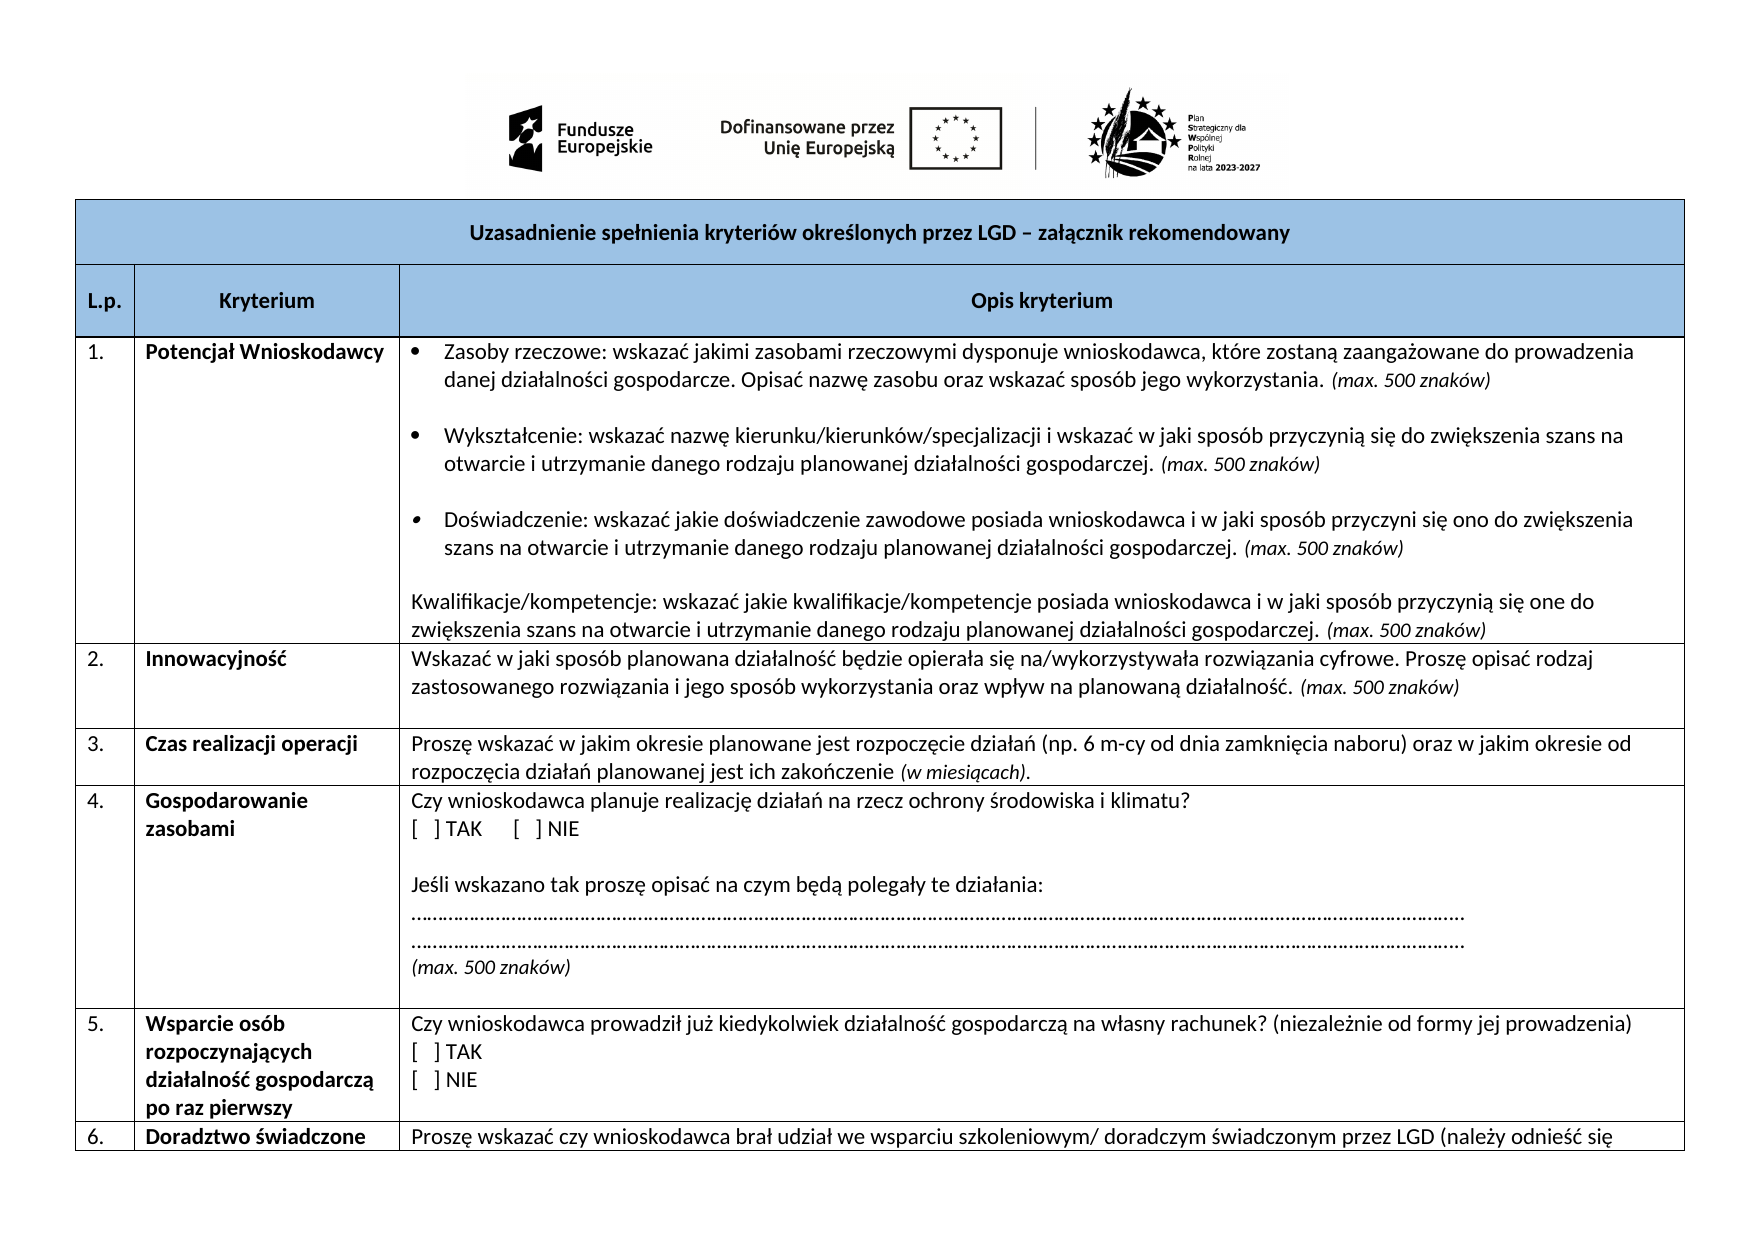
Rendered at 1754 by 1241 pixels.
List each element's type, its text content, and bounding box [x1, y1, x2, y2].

table_cell Czy wnioskodawca planuje realizację działań na rzecz ochrony środowiska i klimatu? [ ] TAK [ ] NIE Jeśli wskazano tak proszę opisać na czym będą polegały te działania: ……………………………………………………………………………………………………………………………………………………………………………….. ……………………………………………………………………………………………………………………………………………………………………………….. (max. 500 znaków) [400, 786, 1684, 1008]
table_cell Proszę wskazać w jakim okresie planowane jest rozpoczęcie działań (np. 6 m-cy od dnia zamknięcia naboru) oraz w jakim okresie od rozpoczęcia działań planowanej jest ich zakończenie (w miesiącach). [400, 729, 1684, 785]
table_cell 2. [76, 644, 134, 728]
table_cell 4. [76, 786, 134, 1008]
table_cell Opis kryterium [400, 265, 1684, 336]
table_cell Kryterium [135, 265, 399, 336]
table_cell 6. [76, 1122, 134, 1150]
table_cell Potencjał Wnioskodawcy [135, 338, 399, 643]
table_cell Czas realizacji operacji [135, 729, 399, 785]
table_cell L.p. [76, 265, 134, 336]
table_header Uzasadnienie spełnienia kryteriów określonych przez LGD – załącznik rekomendowany [76, 200, 1684, 264]
table_cell Wsparcie osób rozpoczynających działalność gospodarczą po raz pierwszy [135, 1009, 399, 1121]
table_cell 3. [76, 729, 134, 785]
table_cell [400, 1122, 1684, 1150]
picture [465, 73, 1289, 199]
table_cell Innowacyjność [135, 644, 399, 728]
table_cell Gospodarowanie zasobami [135, 786, 399, 1008]
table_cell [135, 1122, 399, 1150]
table_cell Czy wnioskodawca prowadził już kiedykolwiek działalność gospodarczą na własny rachunek? (niezależnie od formy jej prowadzenia) [ ] TAK [ ] NIE [400, 1009, 1684, 1121]
table_cell 5. [76, 1009, 134, 1121]
table_cell Wskazać w jaki sposób planowana działalność będzie opierała się na/wykorzystywała rozwiązania cyfrowe. Proszę opisać rodzaj zastosowanego rozwiązania i jego sposób wykorzystania oraz wpływ na planowaną działalność. (max. 500 znaków) [400, 644, 1684, 728]
table_cell 1. [76, 338, 134, 643]
table_cell Zasoby rzeczowe: wskazać jakimi zasobami rzeczowymi dysponuje wnioskodawca, które zostaną zaangażowane do prowadzenia danej działalności gospodarcze. Opisać nazwę zasobu oraz wskazać sposób jego wykorzystania. (max. 500 znaków) Wykształcenie: wskazać nazwę kierunku/kierunków/specjalizacji i wskazać w jaki sposób przyczynią się do zwiększenia szans na otwarcie i utrzymanie danego rodzaju planowanej działalności gospodarczej. (max. 500 znaków) Doświadczenie: wskazać jakie doświadczenie zawodowe posiada wnioskodawca i w jaki sposób przyczyni się ono do zwiększenia szans na otwarcie i utrzymanie danego rodzaju planowanej działalności gospodarczej. (max. 500 znaków) Kwalifikacje/kompetencje: wskazać jakie kwalifikacje/kompetencje posiada wnioskodawca i w jaki sposób przyczynią się one do zwiększenia szans na otwarcie i utrzymanie danego rodzaju planowanej działalności gospodarczej. (max. 500 znaków) [400, 338, 1684, 643]
